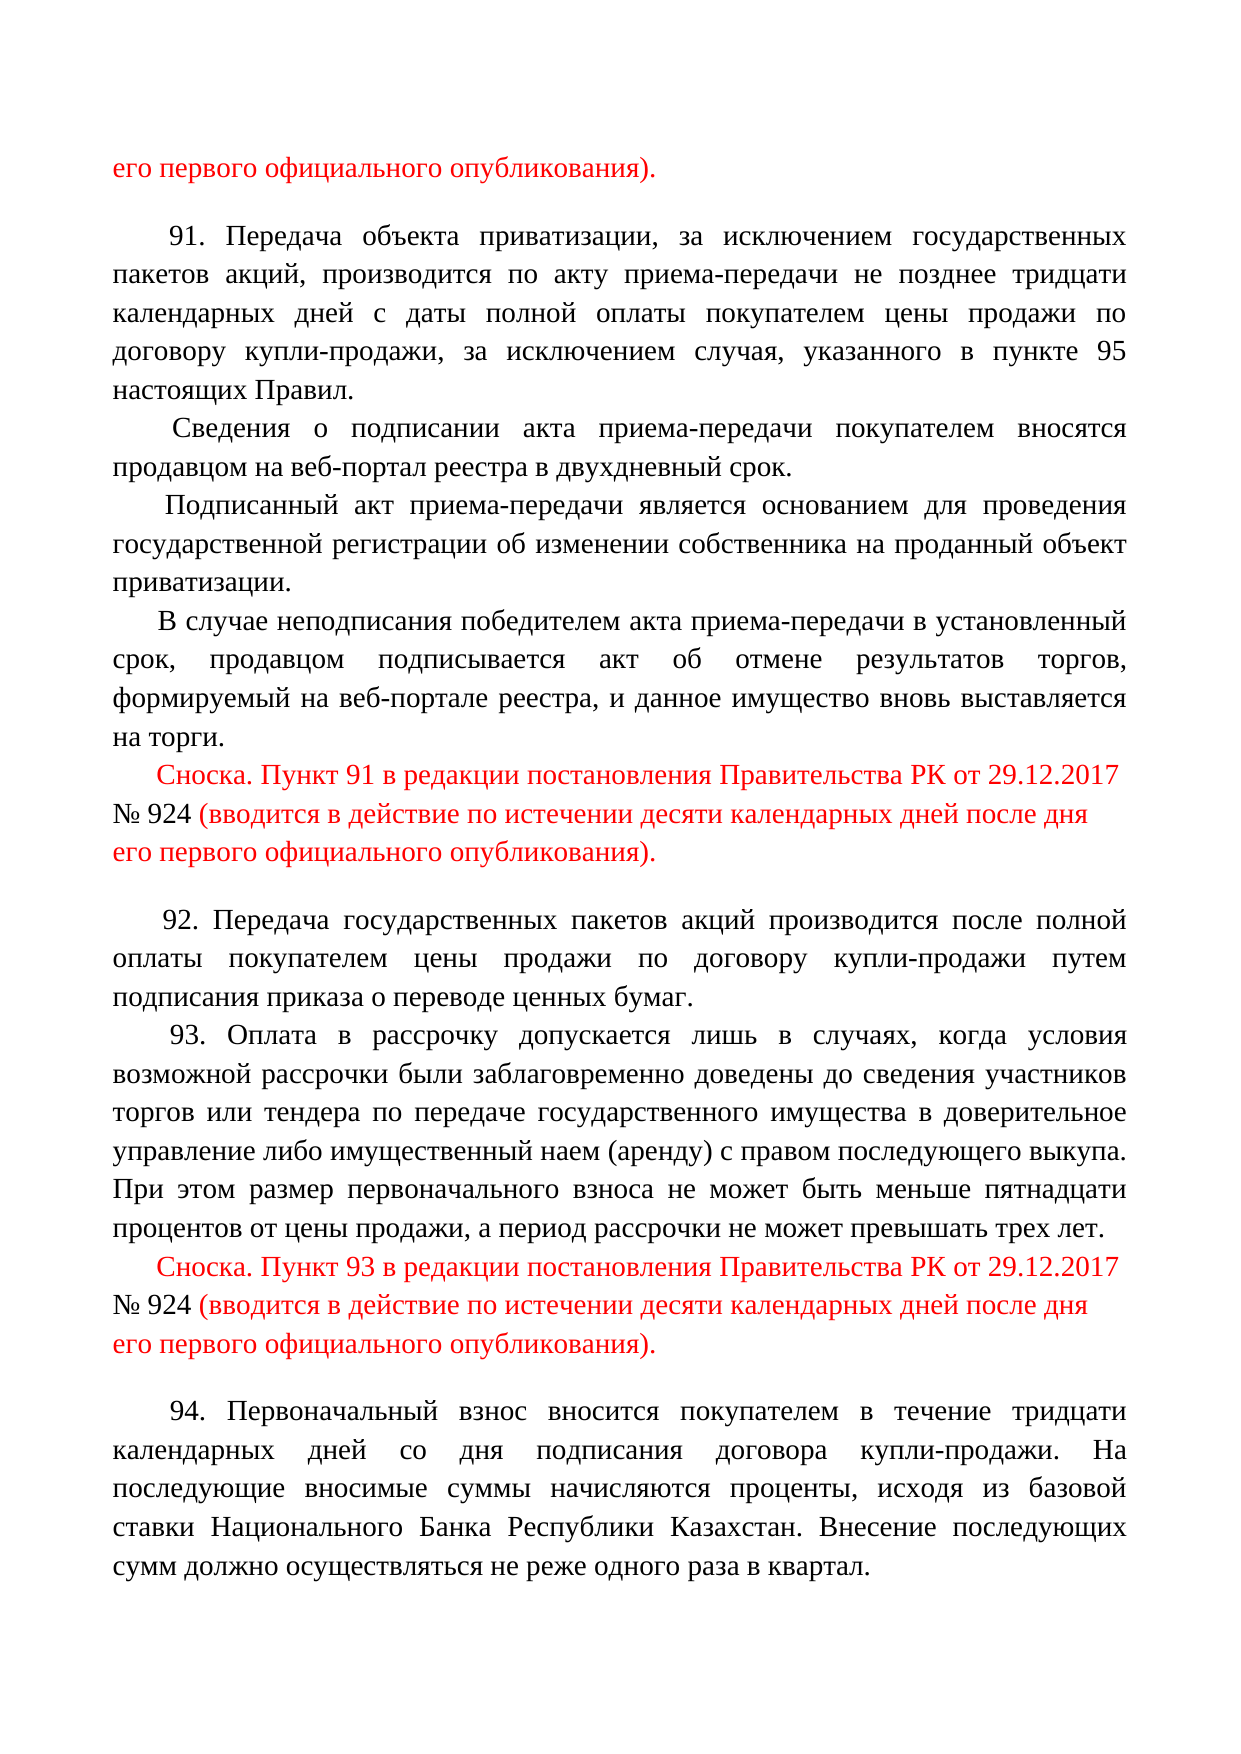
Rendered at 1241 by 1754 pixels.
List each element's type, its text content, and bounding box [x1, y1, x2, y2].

text В случае неподписания победителем акта приема-передачи в установленный срок, продавцом подписывается акт об отмене результатов торгов, формируемый на веб-портале реестра, и данное имущество вновь выставляется на торги. [112, 603, 1128, 752]
text 92. Передача государственных пакетов акций производится после полной оплаты покупателем цены продажи по договору купли-продажи путем подписания приказа о переводе ценных бумаг. [112, 902, 1128, 1012]
text 93. Оплата в рассрочку допускается лишь в случаях, когда условия возможной рассрочки были заблаговременно доведены до сведения участников торгов или тендера по передаче государственного имущества в доверительное управление либо имущественный наем (аренду) с правом последующего выкупа. При этом размер первоначального взноса не может быть меньше пятнадцати процентов от цены продажи, а период рассрочки не может превышать трех лет. [112, 1017, 1128, 1244]
text 94. Первоначальный взнос вносится покупателем в течение тридцати календарных дней со дня подписания договора купли-продажи. На последующие вносимые суммы начисляются проценты, исходя из базовой ставки Национального Банка Республики Казахстан. Внесение последующих сумм должно осуществляться не реже одного раза в квартал. [112, 1393, 1128, 1581]
text Сноска. Пункт 91 в редакции постановления Правительства РК от 29.12.2017 № 924 (вводится в действие по истечении десяти календарных дней после дня его первого официального опубликования). [112, 757, 1128, 898]
text Сведения о подписании акта приема-передачи покупателем вносятся продавцом на веб-портал реестра в двухдневный срок. [112, 410, 1128, 482]
text 91. Передача объекта приватизации, за исключением государственных пакетов акций, производится по акту приема-передачи не позднее тридцати календарных дней с даты полной оплаты покупателем цены продажи по договору купли-продажи, за исключением случая, указанного в пункте 95 настоящих Правил. [112, 218, 1128, 405]
text Сноска. Пункт 93 в редакции постановления Правительства РК от 29.12.2017 № 924 (вводится в действие по истечении десяти календарных дней после дня его первого официального опубликования). [112, 1249, 1128, 1389]
text Подписанный акт приема-передачи является основанием для проведения государственной регистрации об изменении собственника на проданный объект приватизации. [112, 487, 1128, 598]
